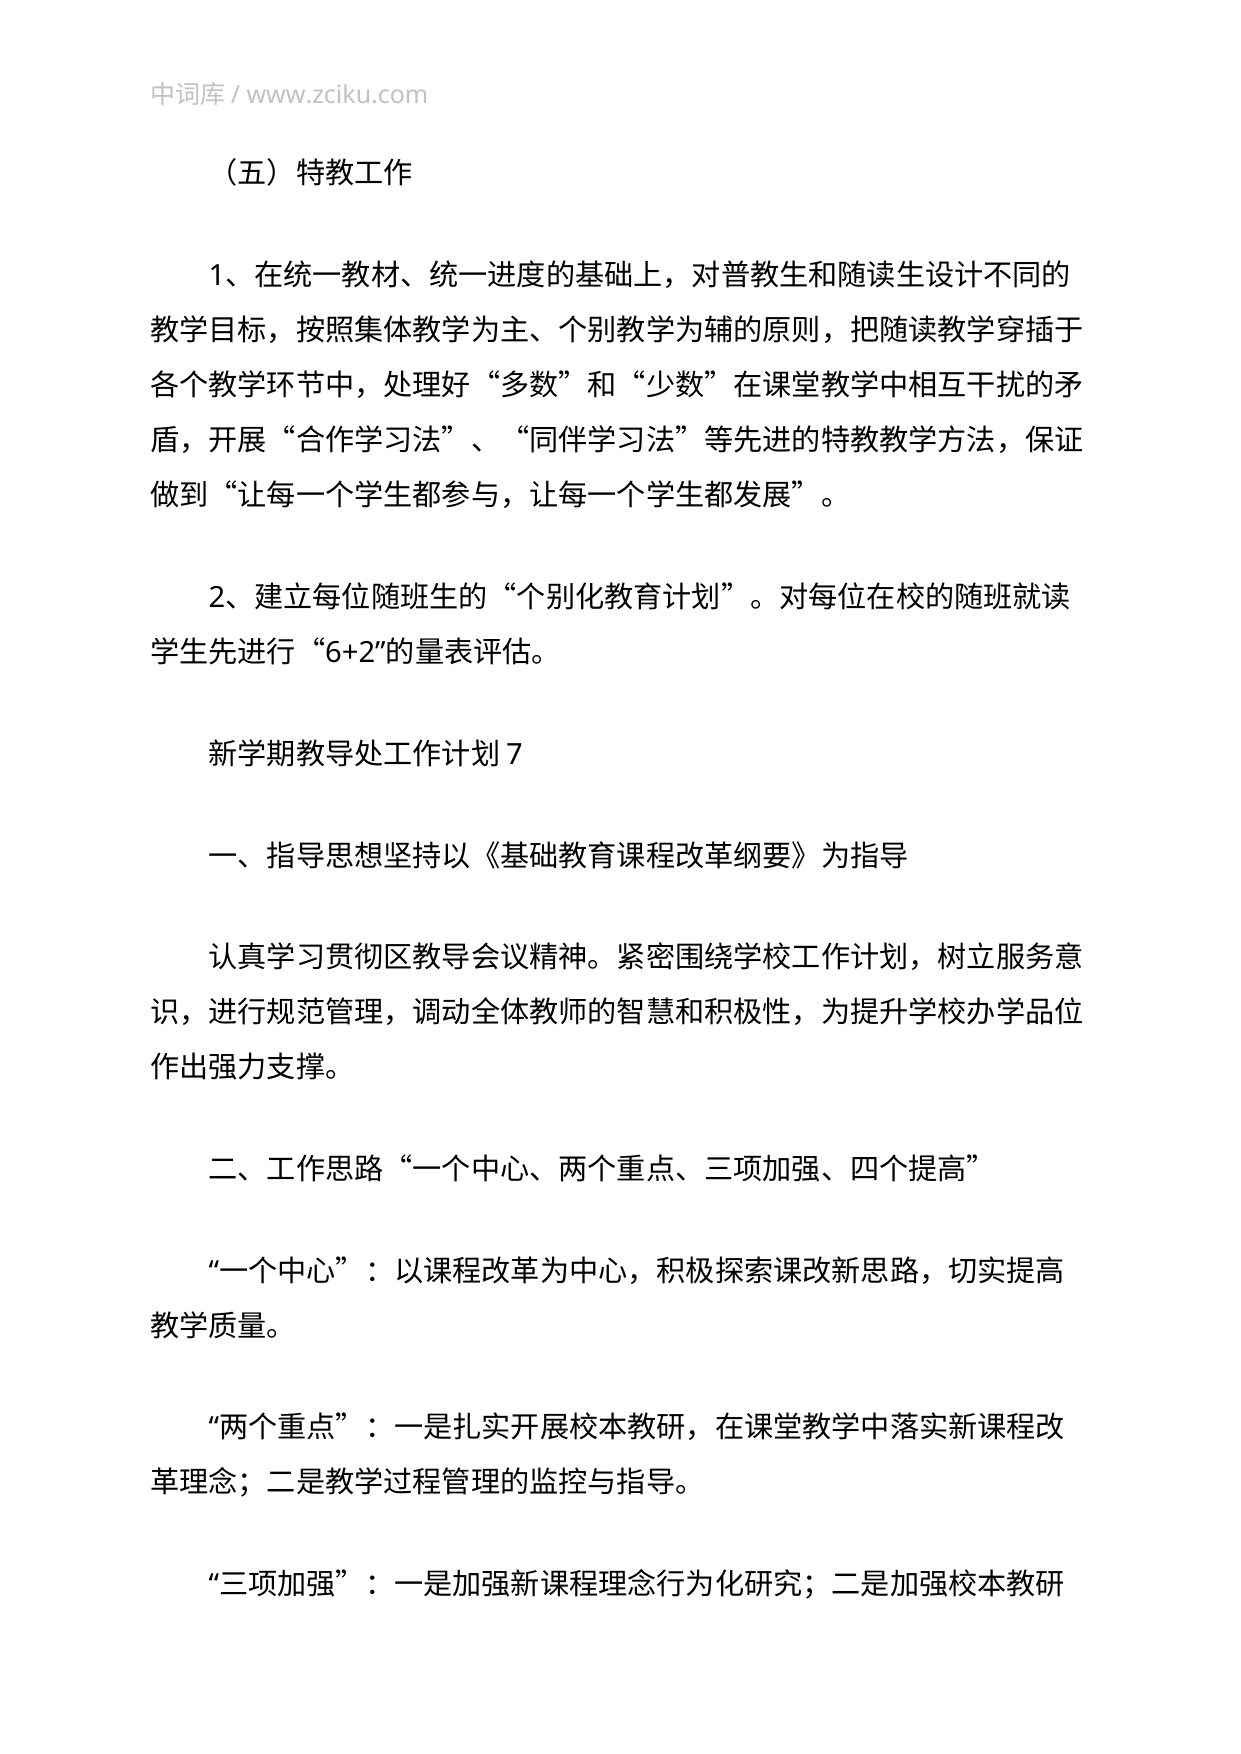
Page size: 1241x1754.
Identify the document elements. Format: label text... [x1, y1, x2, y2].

text 2、建立每位随班生的“个别化教育计划”。对每位在校的随班就读学生先进行“6+2”的量表评估。 [150, 573, 1090, 671]
text “一个中心”：以课程改革为中心，积极探索课改新思路，切实提高教学质量。 [150, 1247, 1090, 1344]
text （五）特教工作 [150, 150, 1090, 192]
text 认真学习贯彻区教导会议精神。紧密围绕学校工作计划，树立服务意识，进行规范管理，调动全体教师的智慧和积极性，为提升学校办学品位作出强力支撑。 [150, 934, 1090, 1086]
text 一、指导思想坚持以《基础教育课程改革纲要》为指导 [150, 832, 1090, 874]
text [150, 1561, 1090, 1603]
text 新学期教导处工作计划7 [150, 730, 1090, 773]
text “两个重点”：一是扎实开展校本教研，在课堂教学中落实新课程改革理念；二是教学过程管理的监控与指导。 [150, 1404, 1090, 1501]
text 二、工作思路“一个中心、两个重点、三项加强、四个提高” [150, 1146, 1090, 1188]
text 1、在统一教材、统一进度的基础上，对普教生和随读生设计不同的教学目标，按照集体教学为主、个别教学为辅的原则，把随读教学穿插于各个教学环节中，处理好“多数”和“少数”在课堂教学中相互干扰的矛盾，开展“合作学习法”、“同伴学习法”等先进的特教教学方法，保证做到“让每一个学生都参与，让每一个学生都发展”。 [150, 252, 1090, 514]
